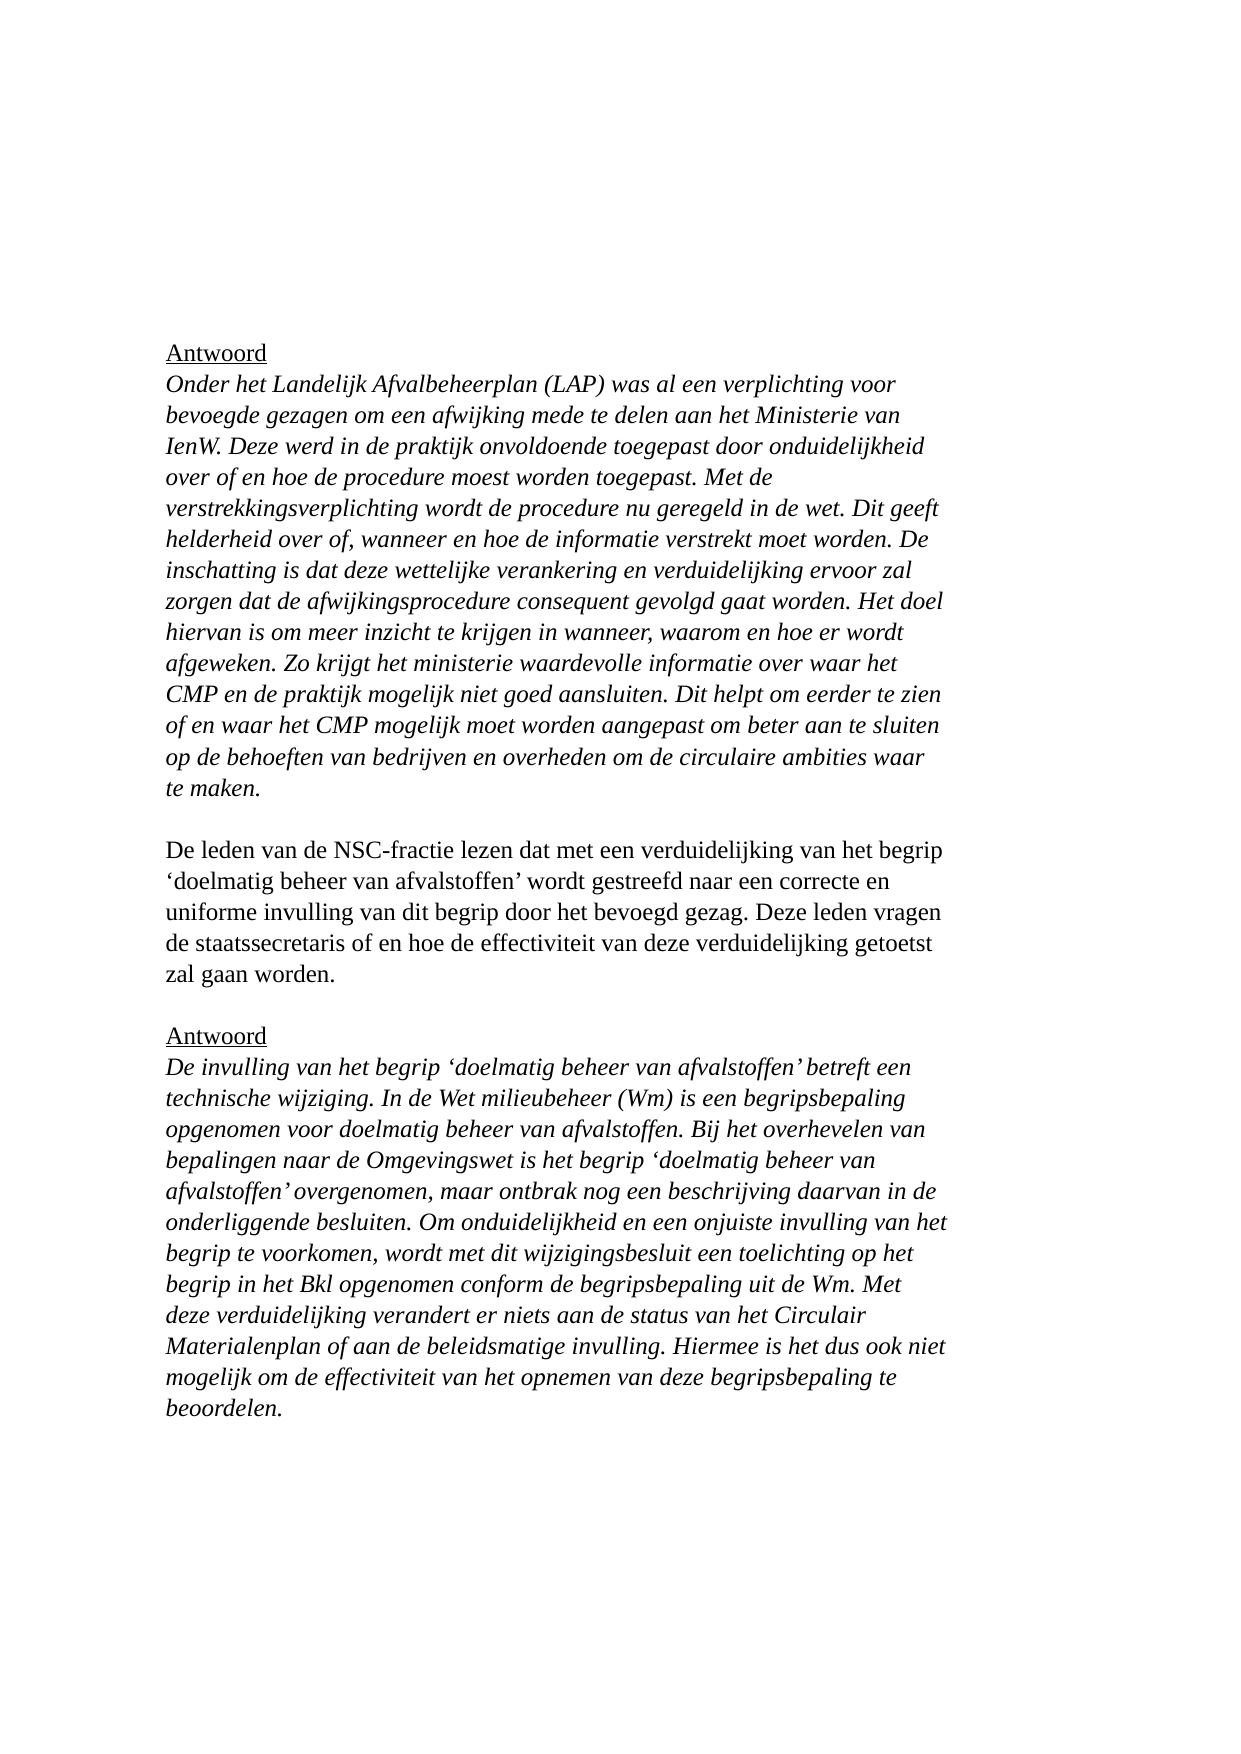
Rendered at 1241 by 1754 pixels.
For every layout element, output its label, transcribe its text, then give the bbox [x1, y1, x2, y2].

text Onder het Landelijk Afvalbeheerplan (LAP) was al een verplichting voor bevoegde gezagen om een afwijking mede te delen aan het Ministerie van IenW. Deze werd in de praktijk onvoldoende toegepast door onduidelijkheid over of en hoe de procedure moest worden toegepast. Met de verstrekkingsverplichting wordt de procedure nu geregeld in de wet. Dit geeft helderheid over of, wanneer en hoe de informatie verstrekt moet worden. De inschatting is dat deze wettelijke verankering en verduidelijking ervoor zal zorgen dat de afwijkingsprocedure consequent gevolgd gaat worden. Het doel hiervan is om meer inzicht te krijgen in wanneer, waarom en hoe er wordt afgeweken. Zo krijgt het ministerie waardevolle informatie over waar het CMP en de praktijk mogelijk niet goed aansluiten. Dit helpt om eerder te zien of en waar het CMP mogelijk moet worden aangepast om beter aan te sluiten op de behoeften van bedrijven en overheden om de circulaire ambities waar te maken. [165, 369, 951, 801]
text De leden van de NSC-fractie lezen dat met een verduidelijking van het begrip ‘doelmatig beheer van afvalstoffen’ wordt gestreefd naar een correcte en uniforme invulling van dit begrip door het bevoegd gezag. Deze leden vragen de staatssecretaris of en hoe de effectiviteit van deze verduidelijking getoetst zal gaan worden. [165, 835, 951, 988]
text Antwoord [165, 1021, 951, 1050]
text Antwoord [165, 338, 951, 367]
text De invulling van het begrip ‘doelmatig beheer van afvalstoffen’ betreft een technische wijziging. In de Wet milieubeheer (Wm) is een begripsbepaling opgenomen voor doelmatig beheer van afvalstoffen. Bij het overhevelen van bepalingen naar de Omgevingswet is het begrip ‘doelmatig beheer van afvalstoffen’ overgenomen, maar ontbrak nog een beschrijving daarvan in de onderliggende besluiten. Om onduidelijkheid en een onjuiste invulling van het begrip te voorkomen, wordt met dit wijzigingsbesluit een toelichting op het begrip in het Bkl opgenomen conform de begripsbepaling uit de Wm. Met deze verduidelijking verandert er niets aan de status van het Circulair Materialenplan of aan de beleidsmatige invulling. Hiermee is het dus ook niet mogelijk om de effectiviteit van het opnemen van deze begripsbepaling te beoordelen. [165, 1052, 951, 1422]
